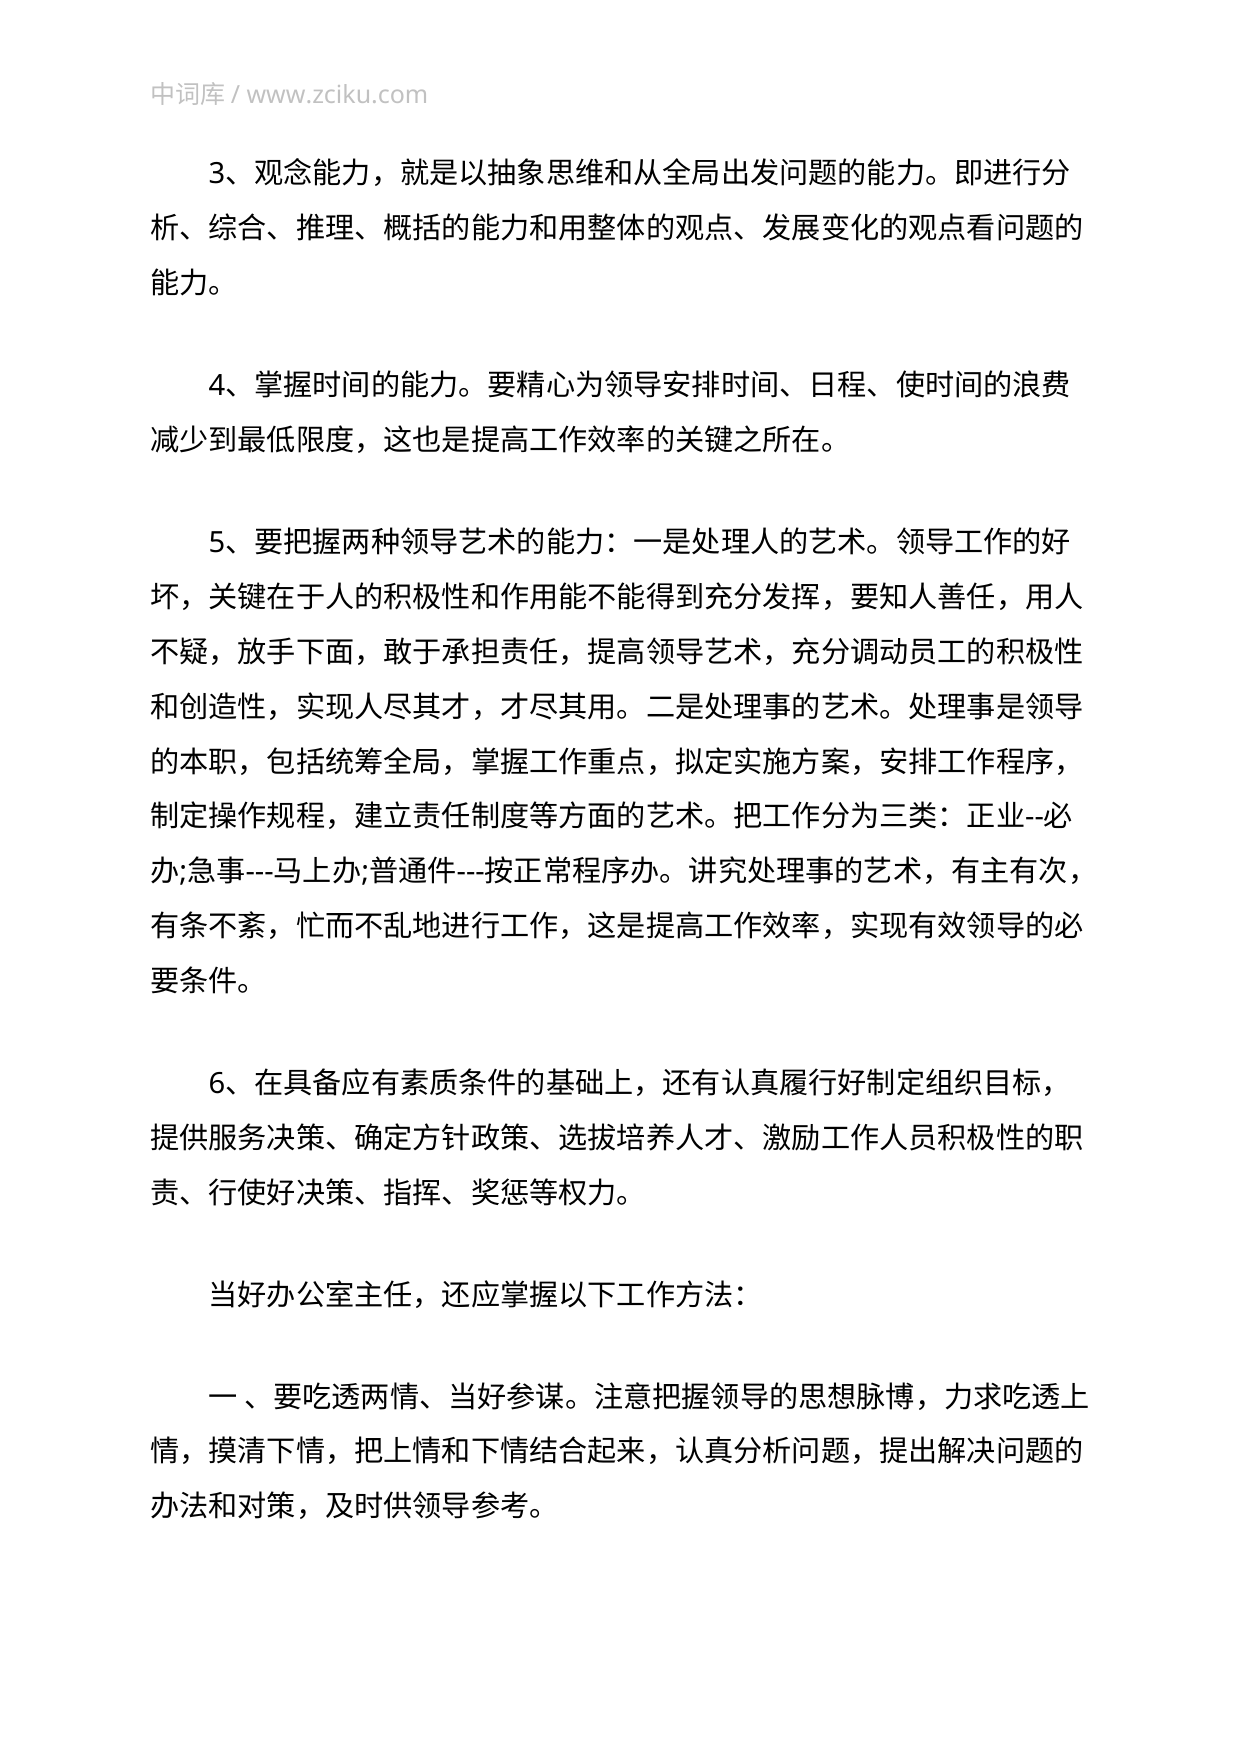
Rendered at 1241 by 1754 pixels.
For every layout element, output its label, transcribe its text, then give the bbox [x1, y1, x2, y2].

text 3、观念能力，就是以抽象思维和从全局出发问题的能力。即进行分析、综合、推理、概括的能力和用整体的观点、发展变化的观点看问题的能力。 [150, 150, 1090, 302]
text 4、掌握时间的能力。要精心为领导安排时间、日程、使时间的浪费减少到最低限度，这也是提高工作效率的关键之所在。 [150, 362, 1090, 459]
text 5、要把握两种领导艺术的能力：一是处理人的艺术。领导工作的好坏，关键在于人的积极性和作用能不能得到充分发挥，要知人善任，用人不疑，放手下面，敢于承担责任，提高领导艺术，充分调动员工的积极性和创造性，实现人尽其才，才尽其用。二是处理事的艺术。处理事是领导的本职，包括统筹全局，掌握工作重点，拟定实施方案，安排工作程序，制定操作规程，建立责任制度等方面的艺术。把工作分为三类：正业--必办;急事---马上办;普通件---按正常程序办。讲究处理事的艺术，有主有次，有条不紊，忙而不乱地进行工作，这是提高工作效率，实现有效领导的必要条件。 [150, 518, 1090, 1000]
text 当好办公室主任，还应掌握以下工作方法： [150, 1271, 1090, 1314]
text 6、在具备应有素质条件的基础上，还有认真履行好制定组织目标，提供服务决策、确定方针政策、选拔培养人才、激励工作人员积极性的职责、行使好决策、指挥、奖惩等权力。 [150, 1060, 1090, 1212]
text 一 、要吃透两情、当好参谋。注意把握领导的思想脉博，力求吃透上情，摸清下情，把上情和下情结合起来，认真分析问题，提出解决问题的办法和对策，及时供领导参考。 [150, 1373, 1090, 1525]
